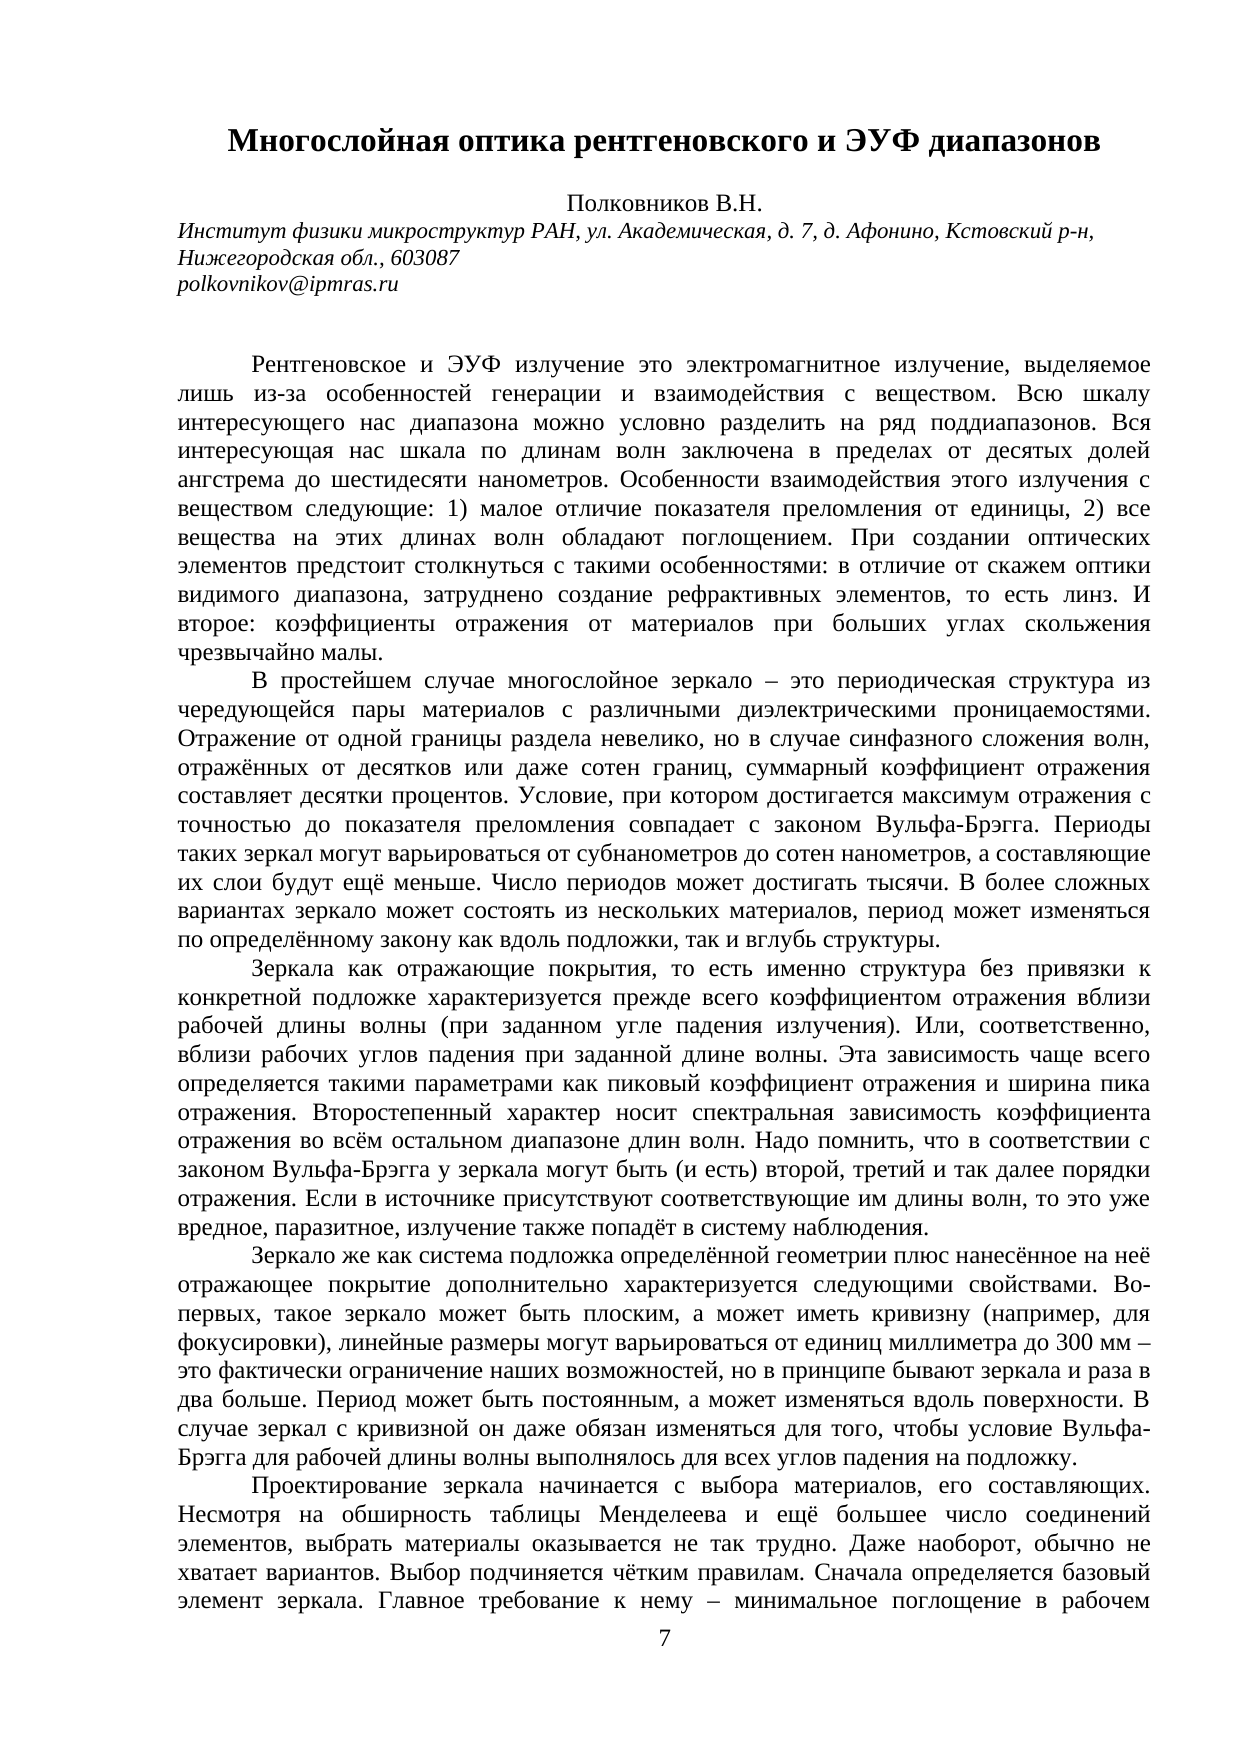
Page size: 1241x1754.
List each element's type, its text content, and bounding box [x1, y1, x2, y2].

text Рентгеновское и ЭУФ излучение это электромагнитное излучение, выделяемое лишь из-за особенностей генерации и взаимодействия с веществом. Всю шкалу интересующего нас диапазона можно условно разделить на ряд поддиапазонов. Вся интересующая нас шкала по длинам волн заключена в пределах от десятых долей ангстрема до шестидесяти нанометров. Особенности взаимодействия этого излучения с веществом следующие: 1) малое отличие показателя преломления от единицы, 2) все вещества на этих длинах волн обладают поглощением. При создании оптических элементов предстоит столкнуться с такими особенностями: в отличие от скажем оптики видимого диапазона, затруднено создание рефрактивных элементов, то есть линз. И второе: коэффициенты отражения от материалов при больших углах скольжения чрезвычайно малы. [177, 349, 1152, 665]
text Многослойная оптика рентгеновского и ЭУФ диапазонов [177, 118, 1152, 160]
text Зеркала как отражающие покрытия, то есть именно структура без привязки к конкретной подложке характеризуется прежде всего коэффициентом отражения вблизи рабочей длины волны (при заданном угле падения излучения). Или, соответственно, вблизи рабочих углов падения при заданной длине волны. Эта зависимость чаще всего определяется такими параметрами как пиковый коэффициент отражения и ширина пика отражения. Второстепенный характер носит спектральная зависимость коэффициента отражения во всём остальном диапазоне длин волн. Надо помнить, что в соответствии с законом Вульфа-Брэгга у зеркала могут быть (и есть) второй, третий и так далее порядки отражения. Если в источнике присутствуют соответствующие им длины волн, то это уже вредное, паразитное, излучение также попадёт в систему наблюдения. [177, 953, 1152, 1240]
text Зеркало же как система подложка определённой геометрии плюс нанесённое на неё отражающее покрытие дополнительно характеризуется следующими свойствами. Во-первых, такое зеркало может быть плоским, а может иметь кривизну (например, для фокусировки), линейные размеры могут варьироваться от единиц миллиметра до 300 мм – это фактически ограничение наших возможностей, но в принципе бывают зеркала и раза в два больше. Период может быть постоянным, а может изменяться вдоль поверхности. В случае зеркал с кривизной он даже обязан изменяться для того, чтобы условие Вульфа-Брэгга для рабочей длины волны выполнялось для всех углов падения на подложку. [177, 1240, 1152, 1470]
text polkovnikov@ipmras.ru [177, 270, 1152, 296]
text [177, 1470, 1152, 1614]
text Институт физики микроструктур РАН, ул. Академическая, д. 7, д. Афонино, Кстовский р-н, Нижегородская обл., 603087 [177, 217, 1152, 270]
text В простейшем случае многослойное зеркало – это периодическая структура из чередующейся пары материалов с различными диэлектрическими проницаемостями. Отражение от одной границы раздела невелико, но в случае синфазного сложения волн, отражённых от десятков или даже сотен границ, суммарный коэффициент отражения составляет десятки процентов. Условие, при котором достигается максимум отражения с точностью до показателя преломления совпадает с законом Вульфа-Брэгга. Периоды таких зеркал могут варьироваться от субнанометров до сотен нанометров, а составляющие их слои будут ещё меньше. Число периодов может достигать тысячи. В более сложных вариантах зеркало может состоять из нескольких материалов, период может изменяться по определённому закону как вдоль подложки, так и вглубь структуры. [177, 665, 1152, 953]
text Полковников В.Н. [177, 188, 1152, 217]
